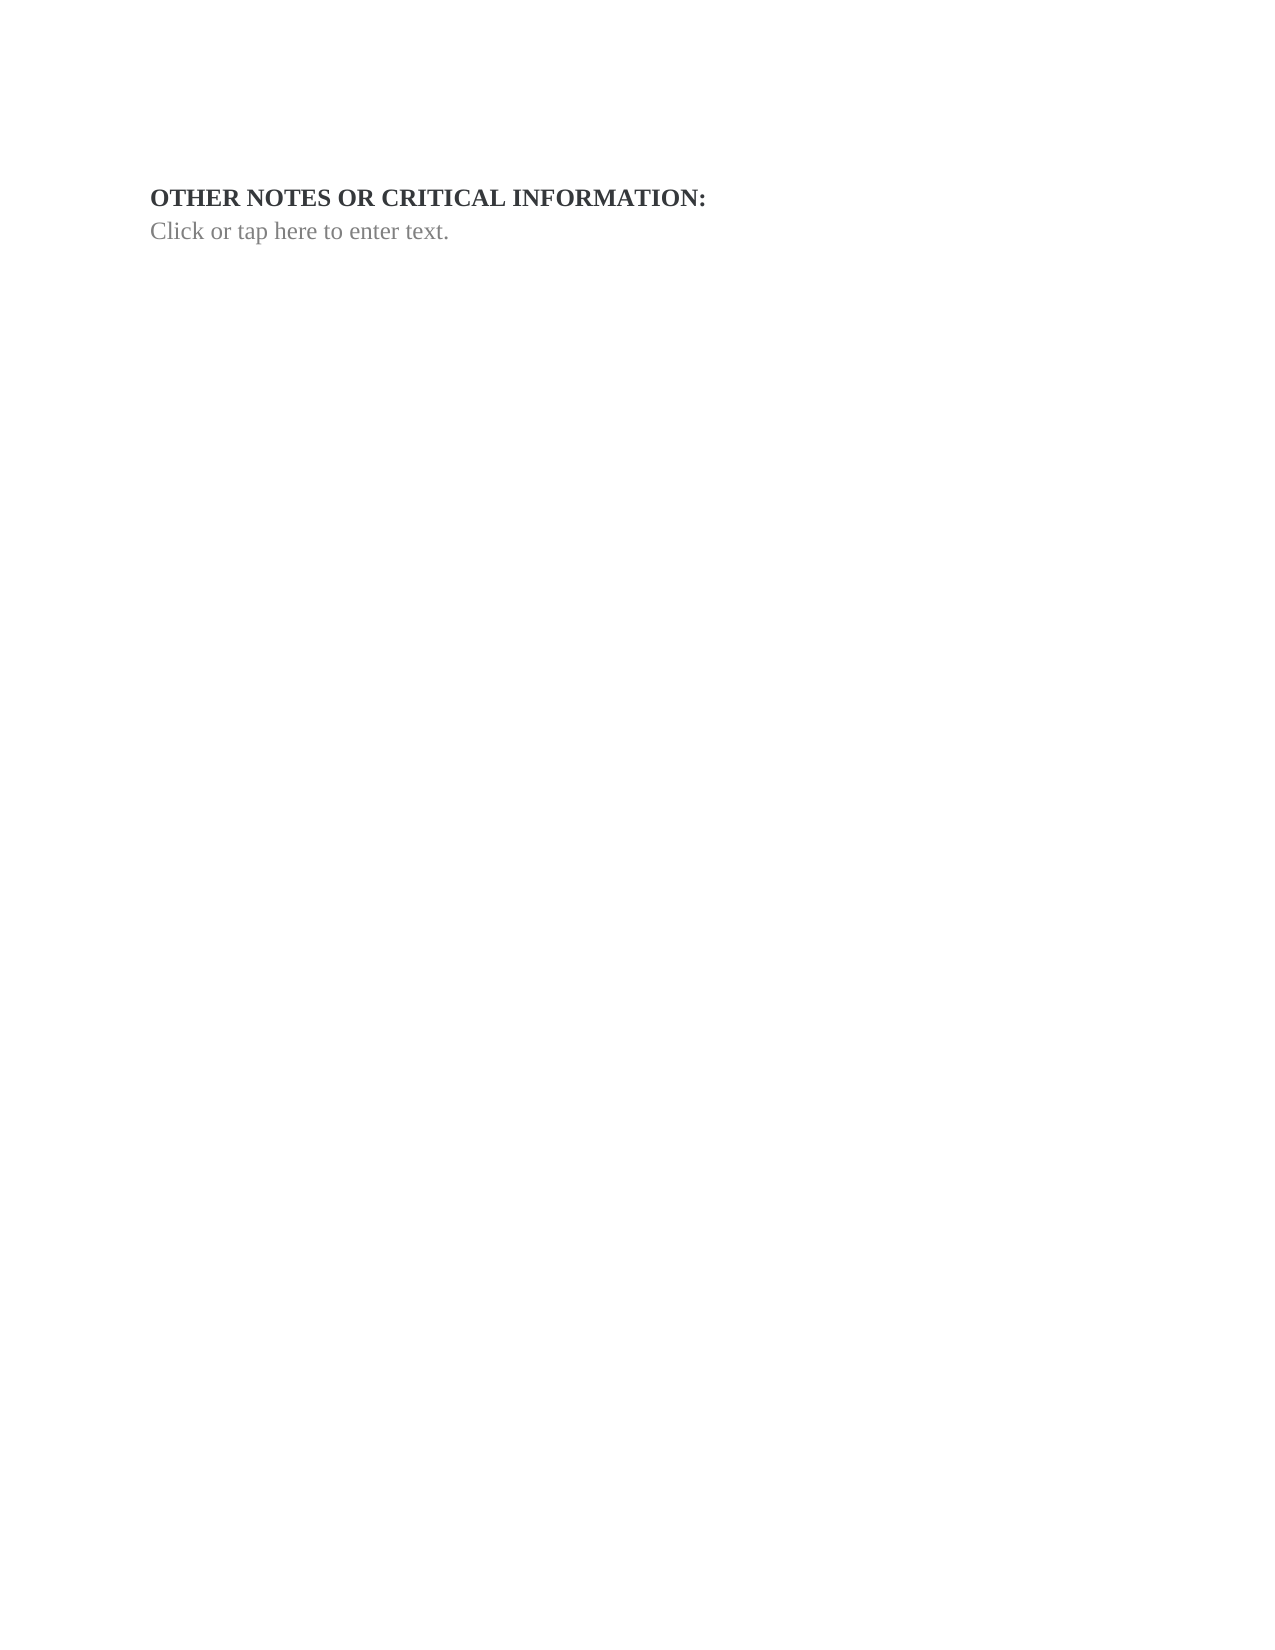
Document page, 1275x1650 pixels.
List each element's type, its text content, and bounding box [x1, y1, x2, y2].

text OTHER NOTES OR CRITICAL INFORMATION: [150, 183, 1125, 212]
